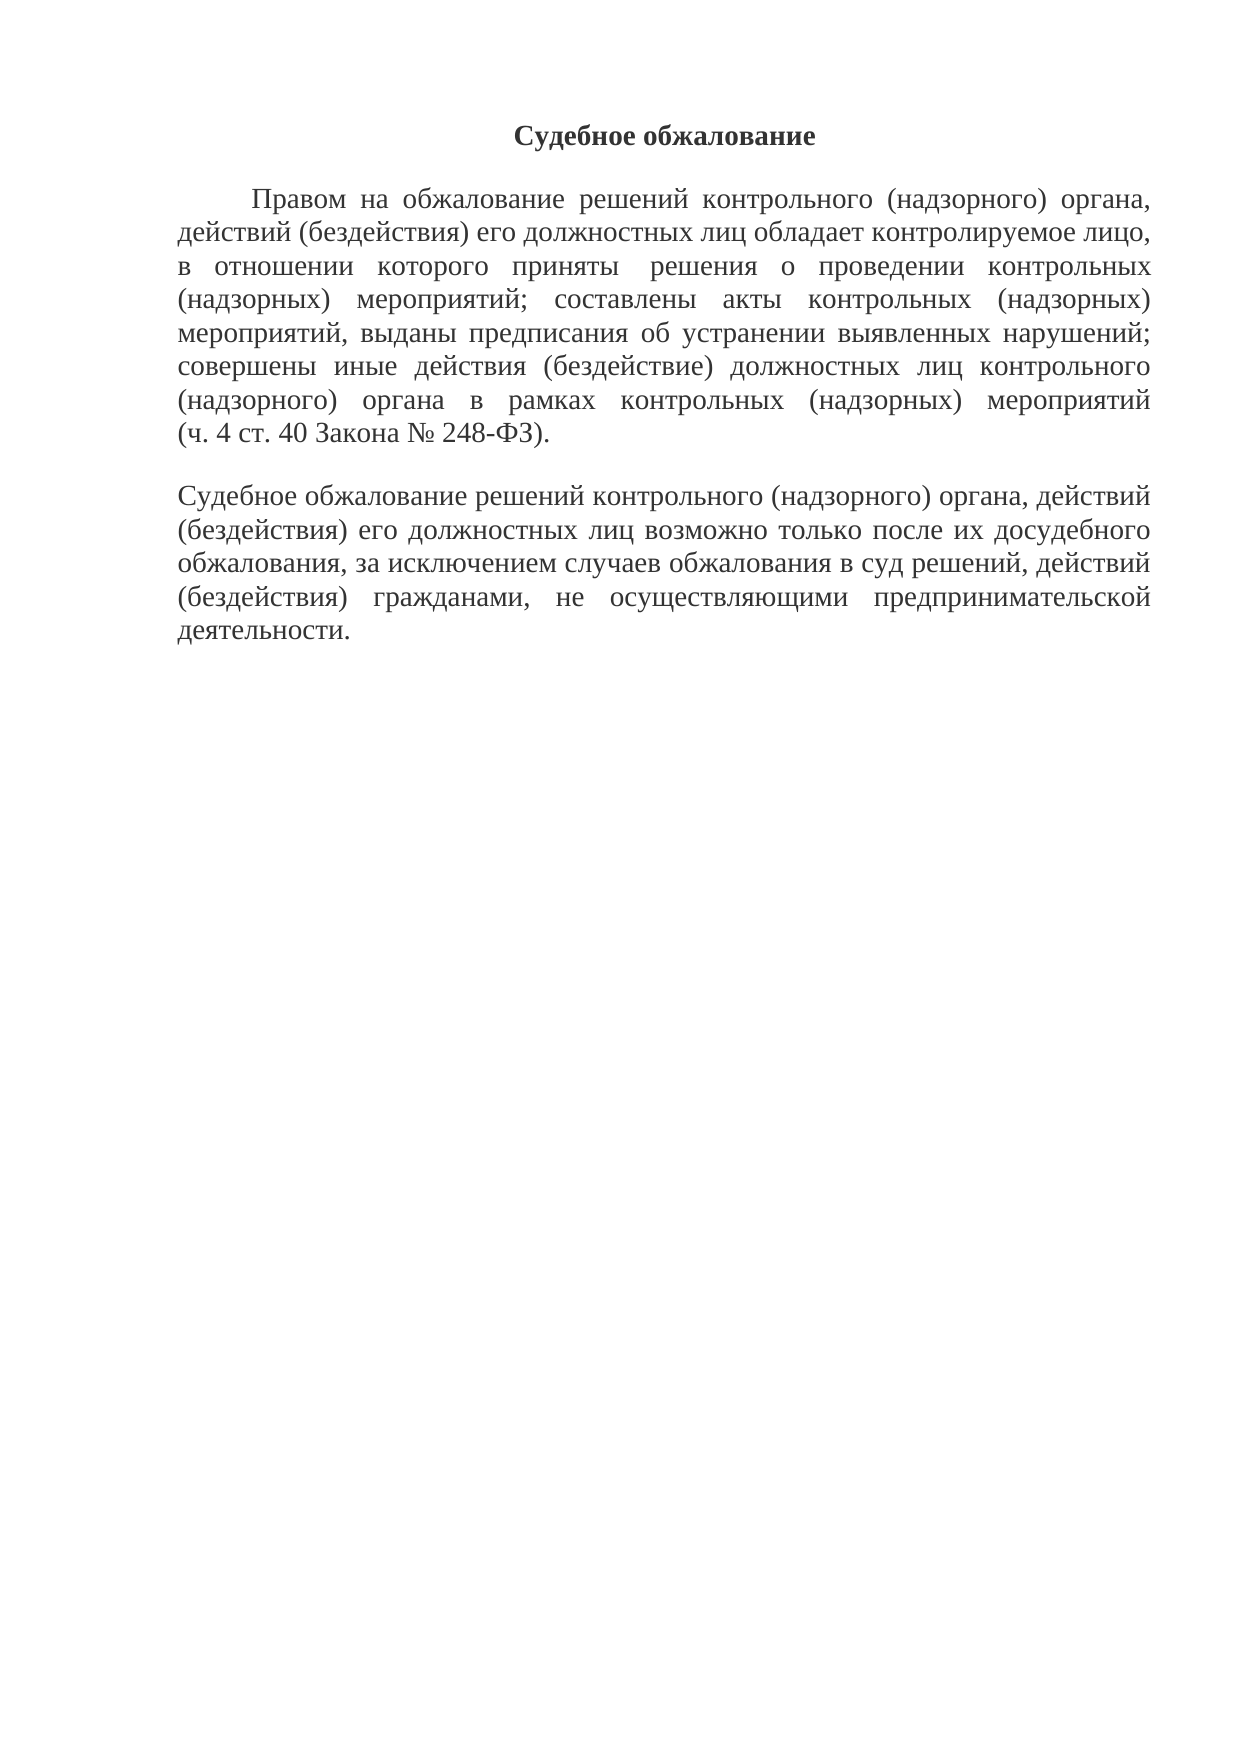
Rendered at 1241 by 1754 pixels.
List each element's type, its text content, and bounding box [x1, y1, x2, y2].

text Правом на обжалование решений контрольного (надзорного) органа, действий (бездействия) его должностных лиц обладает контролируемое лицо, в отношении которого приняты решения о проведении контрольных (надзорных) мероприятий; составлены акты контрольных (надзорных) мероприятий, выданы предписания об устранении выявленных нарушений; совершены иные действия (бездействие) должностных лиц контрольного (надзорного) органа в рамках контрольных (надзорных) мероприятий (ч. 4 ст. 40 Закона № 248-ФЗ). [177, 181, 1152, 449]
text Судебное обжалование [177, 118, 1152, 152]
text Судебное обжалование решений контрольного (надзорного) органа, действий (бездействия) его должностных лиц возможно только после их досудебного обжалования, за исключением случаев обжалования в суд решений, действий (бездействия) гражданами, не осуществляющими предпринимательской деятельности. [177, 478, 1152, 646]
